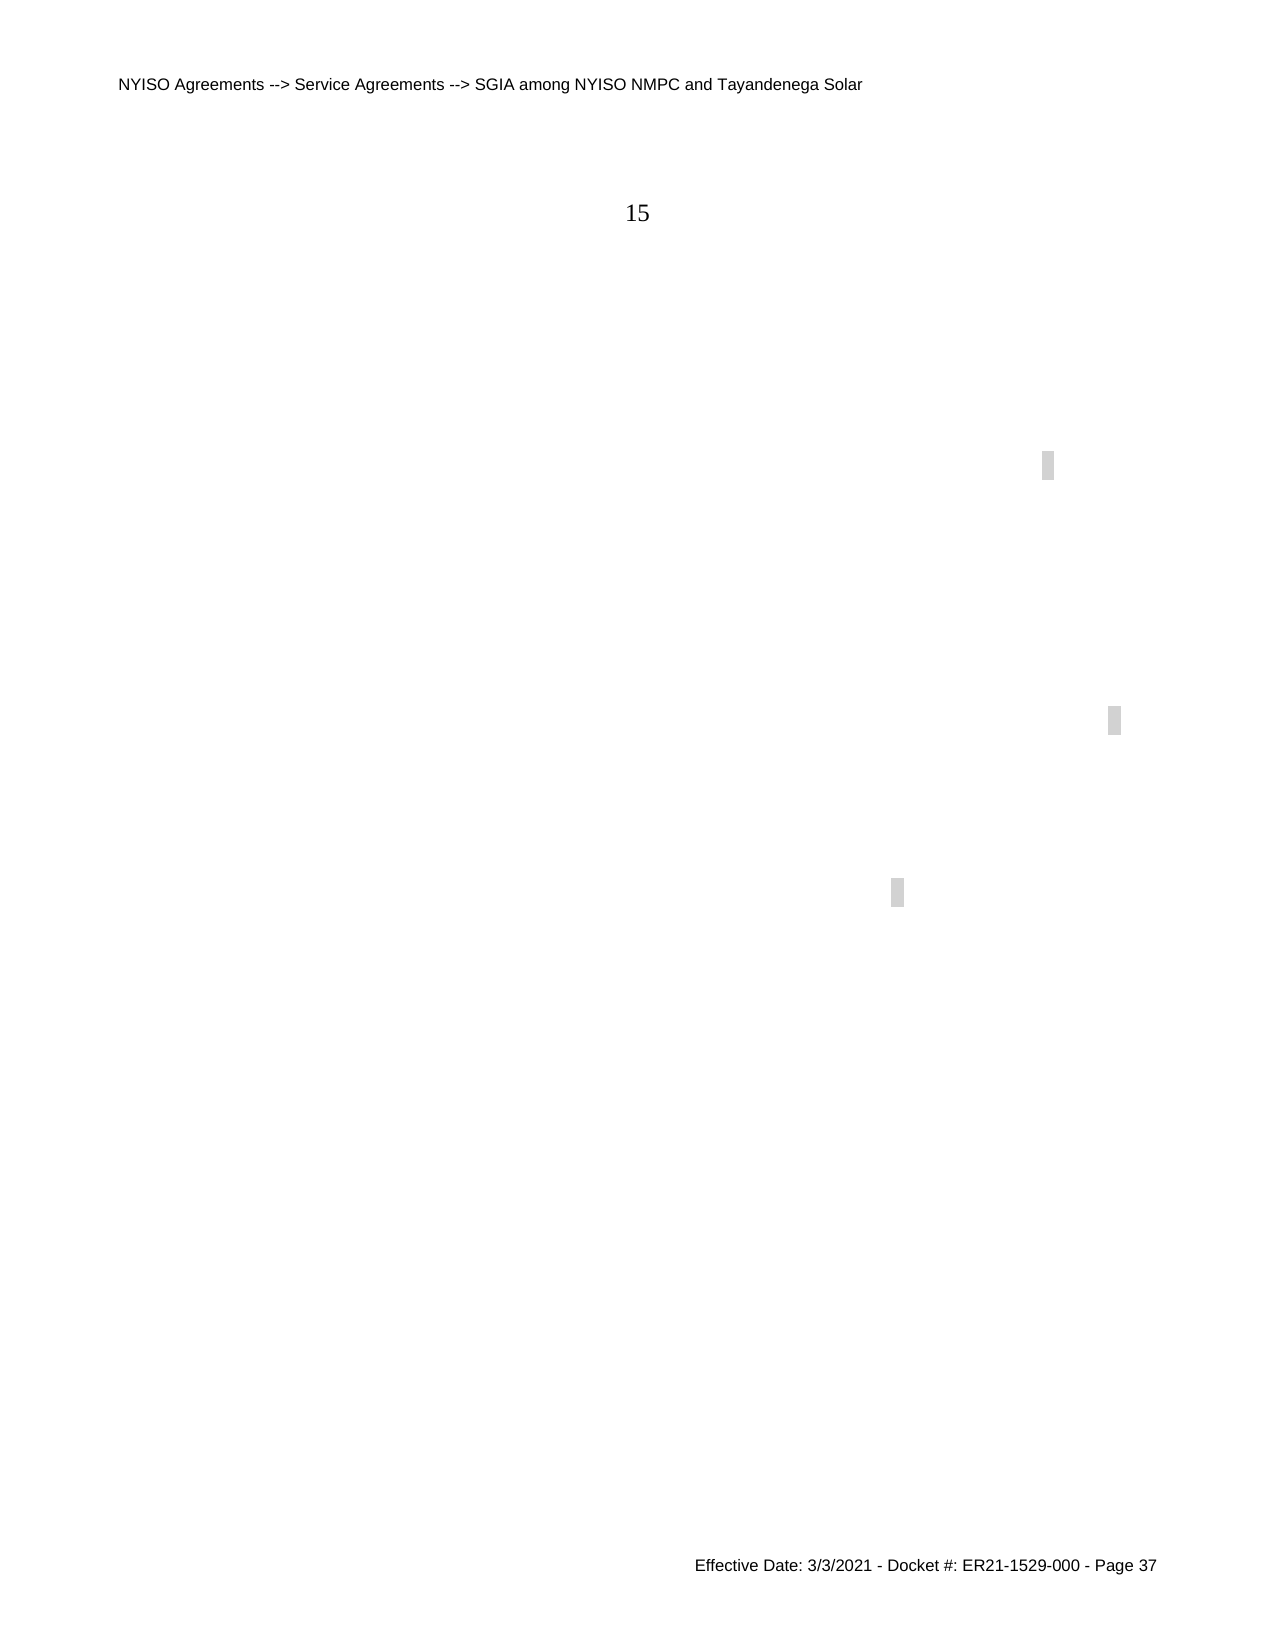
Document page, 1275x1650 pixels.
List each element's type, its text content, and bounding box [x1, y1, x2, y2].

text 15 [625, 198, 1275, 227]
